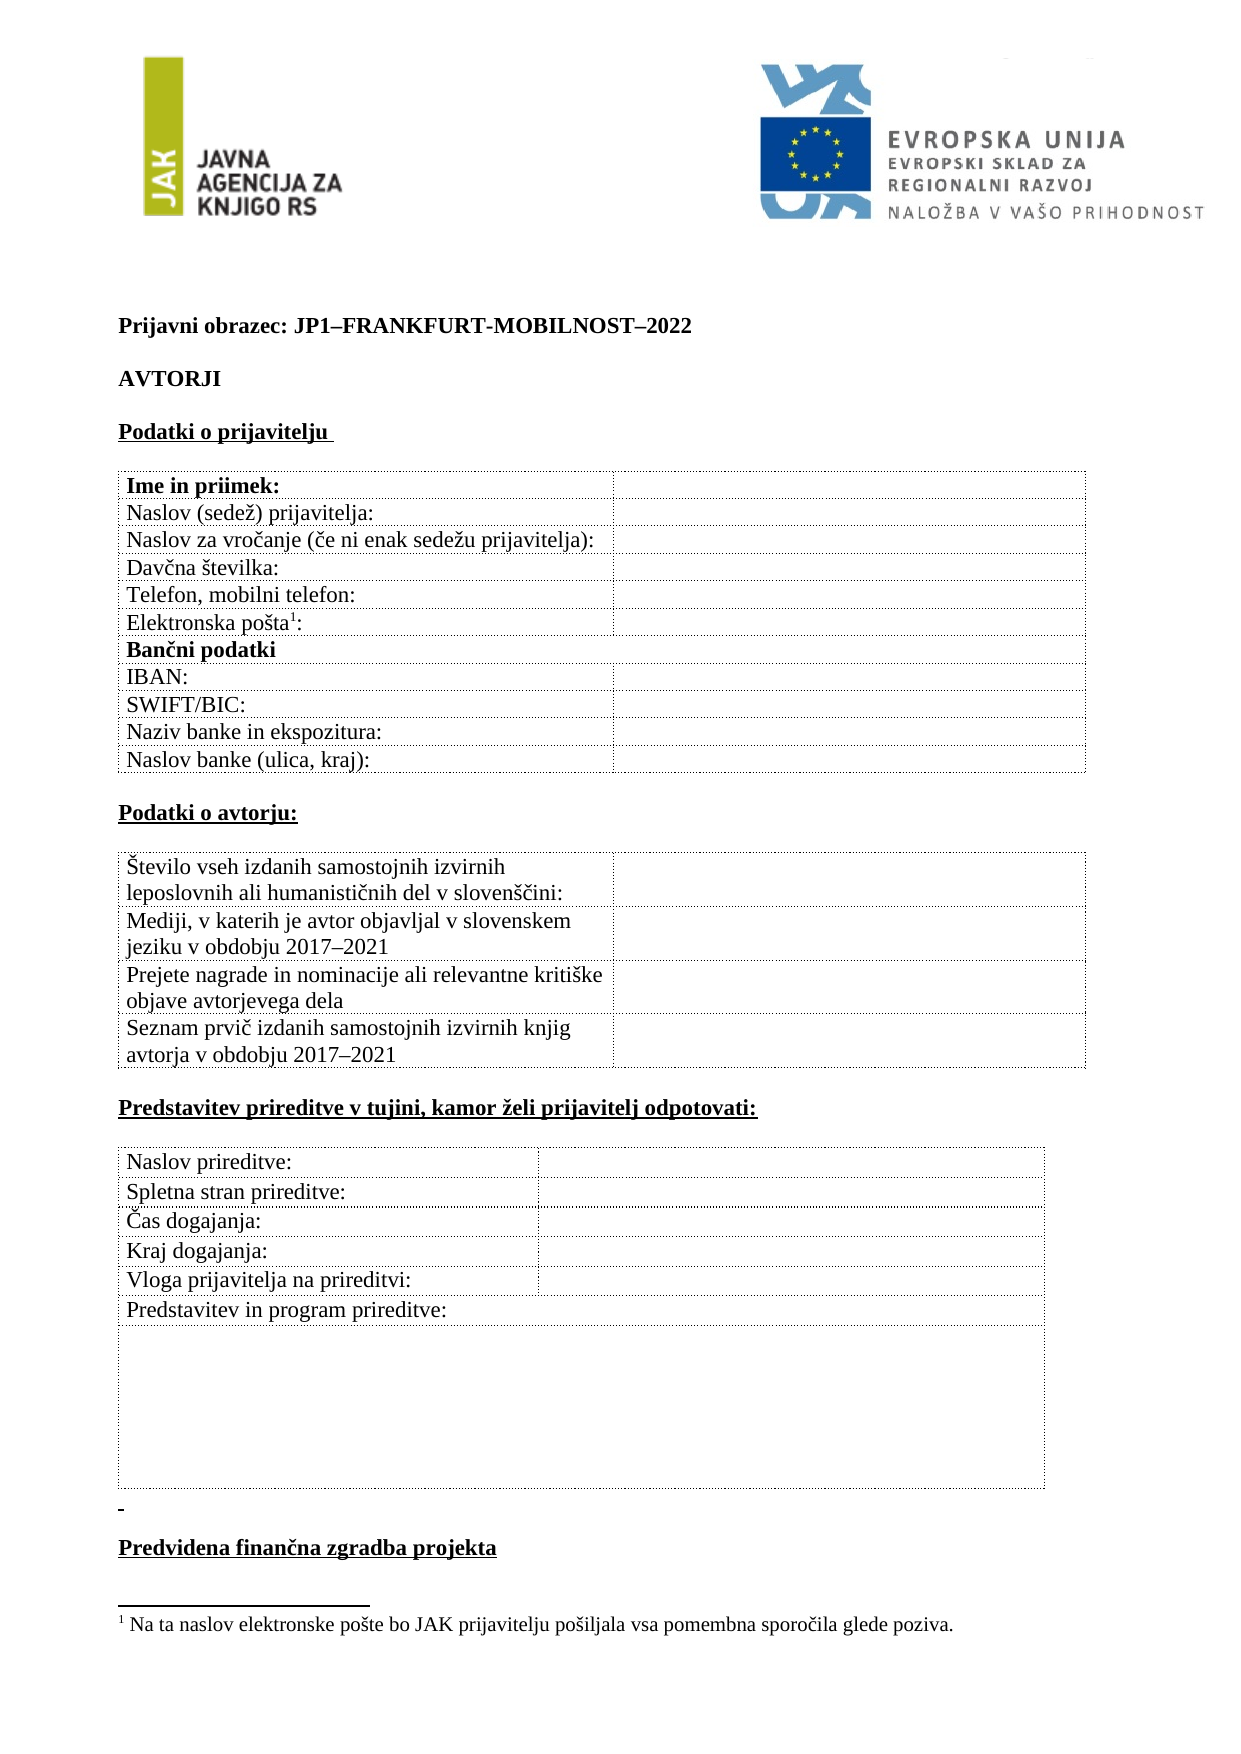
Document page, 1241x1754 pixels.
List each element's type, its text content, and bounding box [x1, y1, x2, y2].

table_header Število vseh izdanih samostojnih izvirnih leposlovnih ali humanističnih del v slovenščini: [119, 852, 613, 906]
table_cell [613, 745, 1086, 772]
subtitle Prijavni obrazec: JP1–FRANKFURT-MOBILNOST–2022 [118, 312, 1122, 339]
table_cell [538, 1206, 1045, 1236]
table_cell [613, 906, 1086, 959]
table_cell [538, 1236, 1045, 1266]
table_header [613, 471, 1086, 498]
table_cell [613, 608, 1086, 635]
table_cell Naslov banke (ulica, kraj): [119, 745, 613, 772]
table_cell [119, 1325, 1045, 1488]
table_cell Mediji, v katerih je avtor objavljal v slovenskem jeziku v obdobju 2017–2021 [119, 906, 613, 959]
table_cell Elektronska pošta: [119, 608, 613, 635]
table_cell Seznam prvič izdanih samostojnih izvirnih knjig avtorja v obdobju 2017–2021 [119, 1013, 613, 1067]
table_cell [538, 1177, 1045, 1206]
table_cell SWIFT/BIC: [119, 690, 613, 717]
table_cell Davčna številka: [119, 553, 613, 580]
table_header Ime in priimek: [119, 471, 613, 498]
table_cell Prejete nagrade in nominacije ali relevantne kritiške objave avtorjevega dela [119, 960, 613, 1013]
table_cell [613, 960, 1086, 1013]
table_cell [613, 690, 1086, 717]
text Podatki o prijavitelju [118, 418, 1122, 444]
table_cell [538, 1266, 1045, 1295]
table_cell [613, 525, 1086, 553]
table_cell [613, 1013, 1086, 1067]
table_cell Naslov za vročanje (če ni enak sedežu prijavitelja): [119, 525, 613, 553]
table_cell [613, 717, 1086, 744]
table_cell [613, 498, 1086, 525]
table_cell Naslov (sedež) prijavitelja: [119, 498, 613, 525]
text Predstavitev prireditve v tujini, kamor želi prijavitelj odpotovati: [118, 1094, 1122, 1121]
picture [752, 59, 1210, 227]
table_cell [613, 663, 1086, 690]
table_cell [613, 580, 1086, 608]
table_cell Naziv banke in ekspozitura: [119, 717, 613, 744]
table_cell IBAN: [119, 663, 613, 690]
table_cell Telefon, mobilni telefon: [119, 580, 613, 608]
table_cell Vloga prijavitelja na prireditvi: [119, 1266, 538, 1295]
table_cell [613, 553, 1086, 580]
table_header [538, 1147, 1045, 1177]
text Podatki o avtorju: [118, 799, 1122, 826]
table_cell Spletna stran prireditve: [119, 1177, 538, 1206]
table_cell Bančni podatki [119, 635, 1086, 662]
table_header [613, 852, 1086, 906]
table_header Naslov prireditve: [119, 1147, 538, 1177]
table_cell Predstavitev in program prireditve: [119, 1295, 1045, 1325]
table_cell Kraj dogajanja: [119, 1236, 538, 1266]
text AVTORJI [118, 365, 1122, 392]
subtitle Predvidena finančna zgradba projekta [118, 1534, 1122, 1560]
table_cell Čas dogajanja: [119, 1206, 538, 1236]
